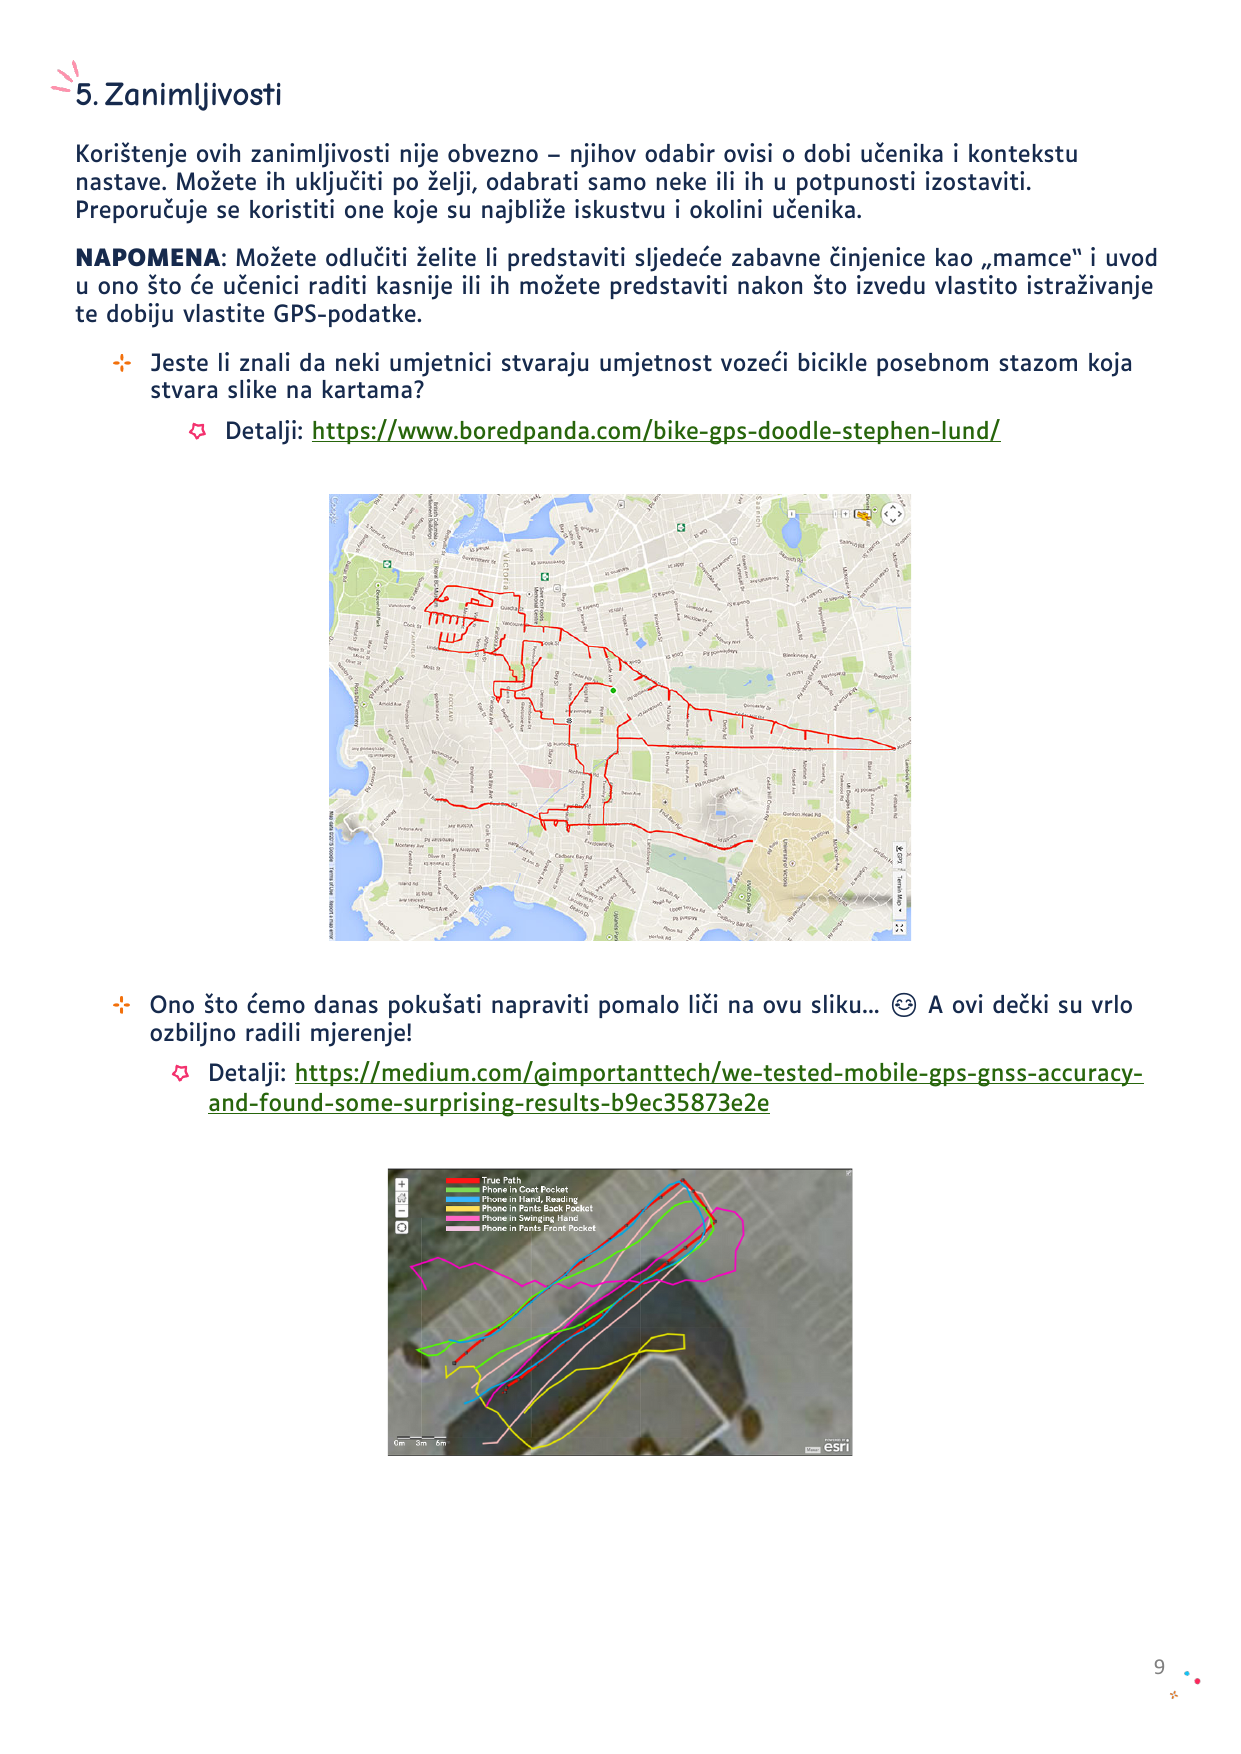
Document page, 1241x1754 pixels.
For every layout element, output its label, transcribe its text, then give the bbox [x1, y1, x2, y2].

text Ono što ćemo danas pokušati napraviti pomalo liči na ovu sliku... A ovi dečki su vrlo ozbiljno radili mjerenje! [112, 991, 1165, 1046]
list Jeste li znali da neki umjetnici stvaraju umjetnost vozeći bicikle posebnom stazom koja stvara slike na kartama? [112, 348, 1165, 404]
picture [329, 494, 912, 941]
picture [171, 1064, 189, 1082]
list Detalji: https://www.boredpanda.com/bike-gps-doodle-stephen-lund/ [187, 417, 1165, 444]
subtitle Zanimljivosti [75, 75, 1165, 113]
text Detalji: https://medium.com/@importanttech/we-tested-mobile-gps-gnss-accuracy-and-found-some-surprising-results-b9ec35873e2e [171, 1059, 1165, 1116]
picture [113, 996, 130, 1014]
text NAPOMENA: Možete odlučiti želite li predstaviti sljedeće zabavne činjenice kao „mamce“ i uvod u ono što će učenici raditi kasnije ili ih možete predstaviti nakon što izvedu vlastito istraživanje te dobiju vlastite GPS-podatke. [75, 244, 1165, 328]
picture [50, 60, 79, 92]
text Korištenje ovih zanimljivosti nije obvezno – njihov odabir ovisi o dobi učenika i kontekstu nastave. Možete ih uključiti po želji, odabrati samo neke ili ih u potpunosti izostaviti. Preporučuje se koristiti one koje su najbliže iskustvu i okolini učenika. [75, 140, 1165, 223]
picture [1168, 1656, 1227, 1714]
picture [188, 422, 206, 440]
picture [387, 1168, 853, 1456]
picture [113, 354, 131, 372]
